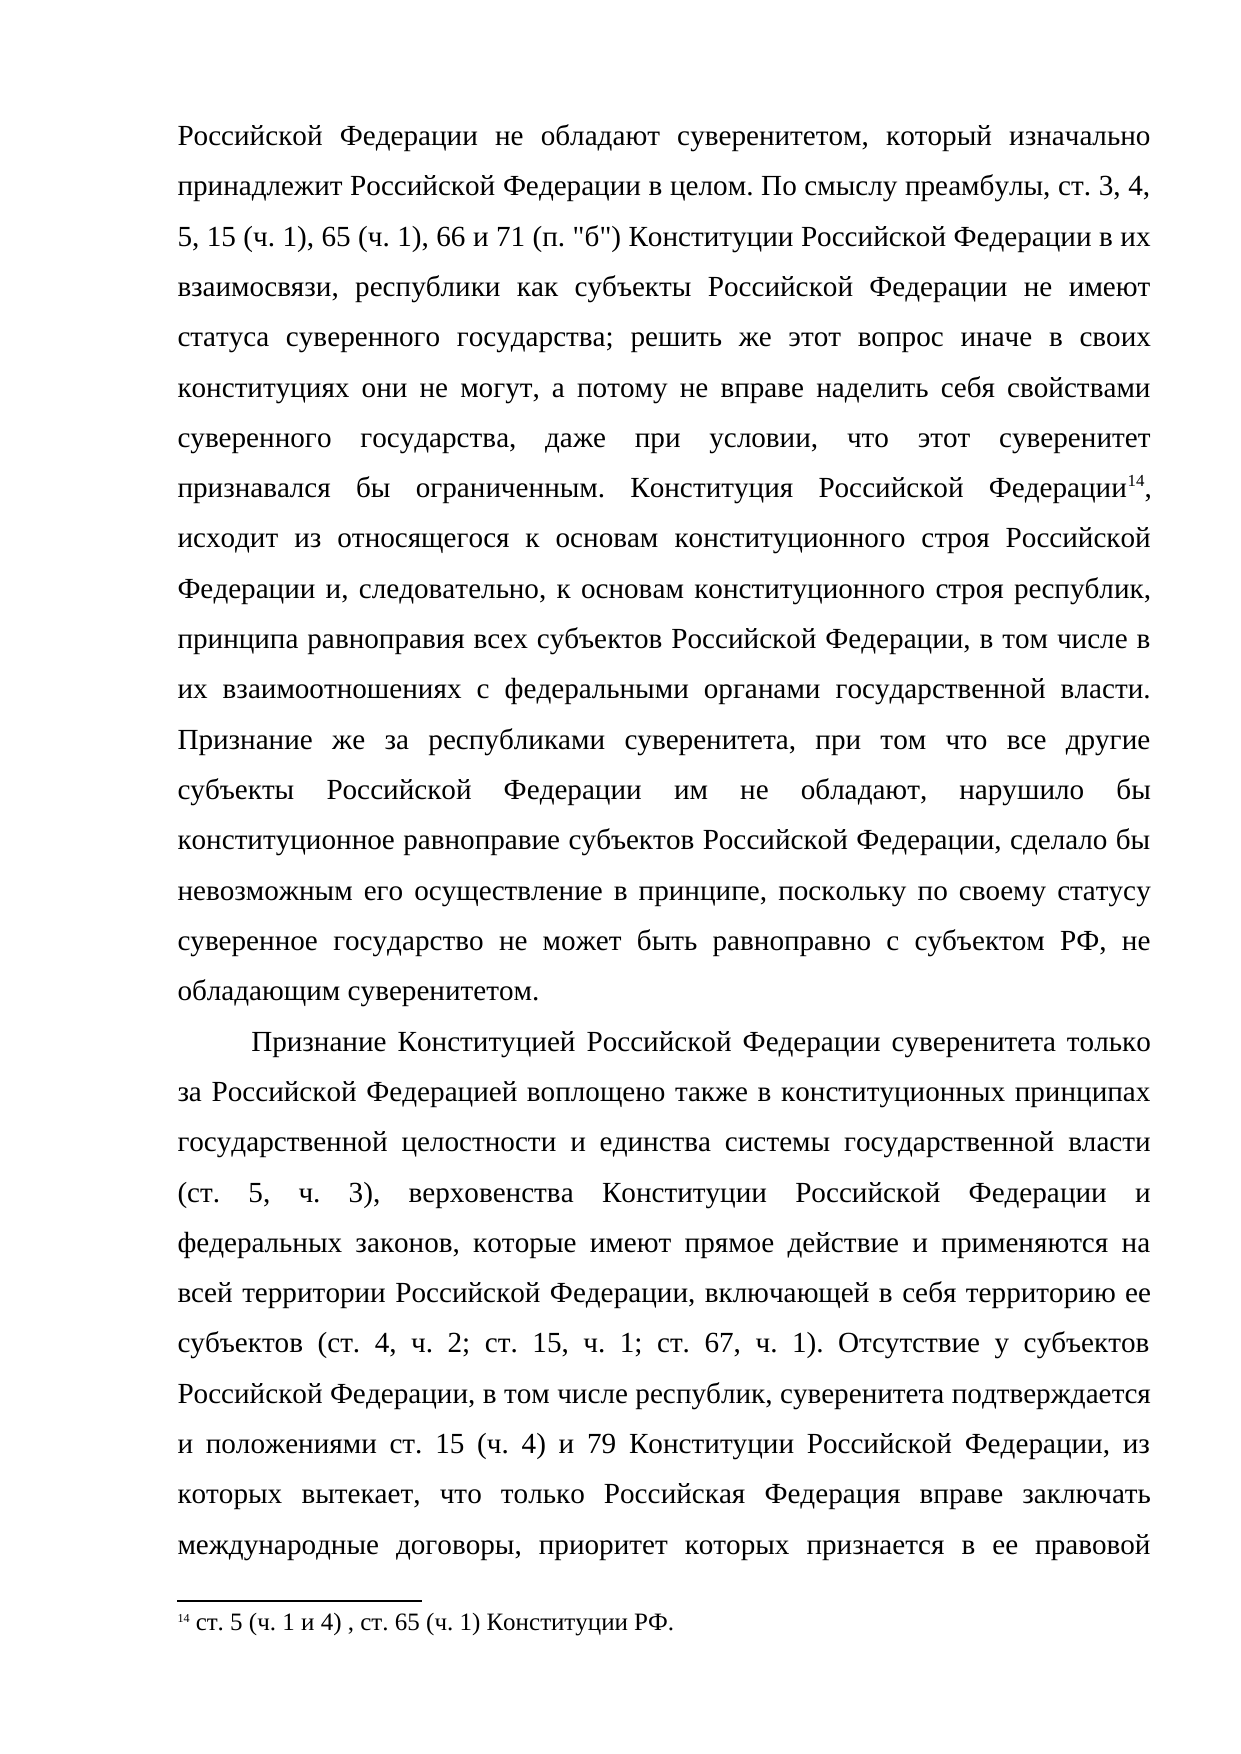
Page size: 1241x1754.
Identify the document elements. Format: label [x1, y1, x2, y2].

text [177, 1024, 1152, 1560]
text [177, 118, 1152, 1007]
